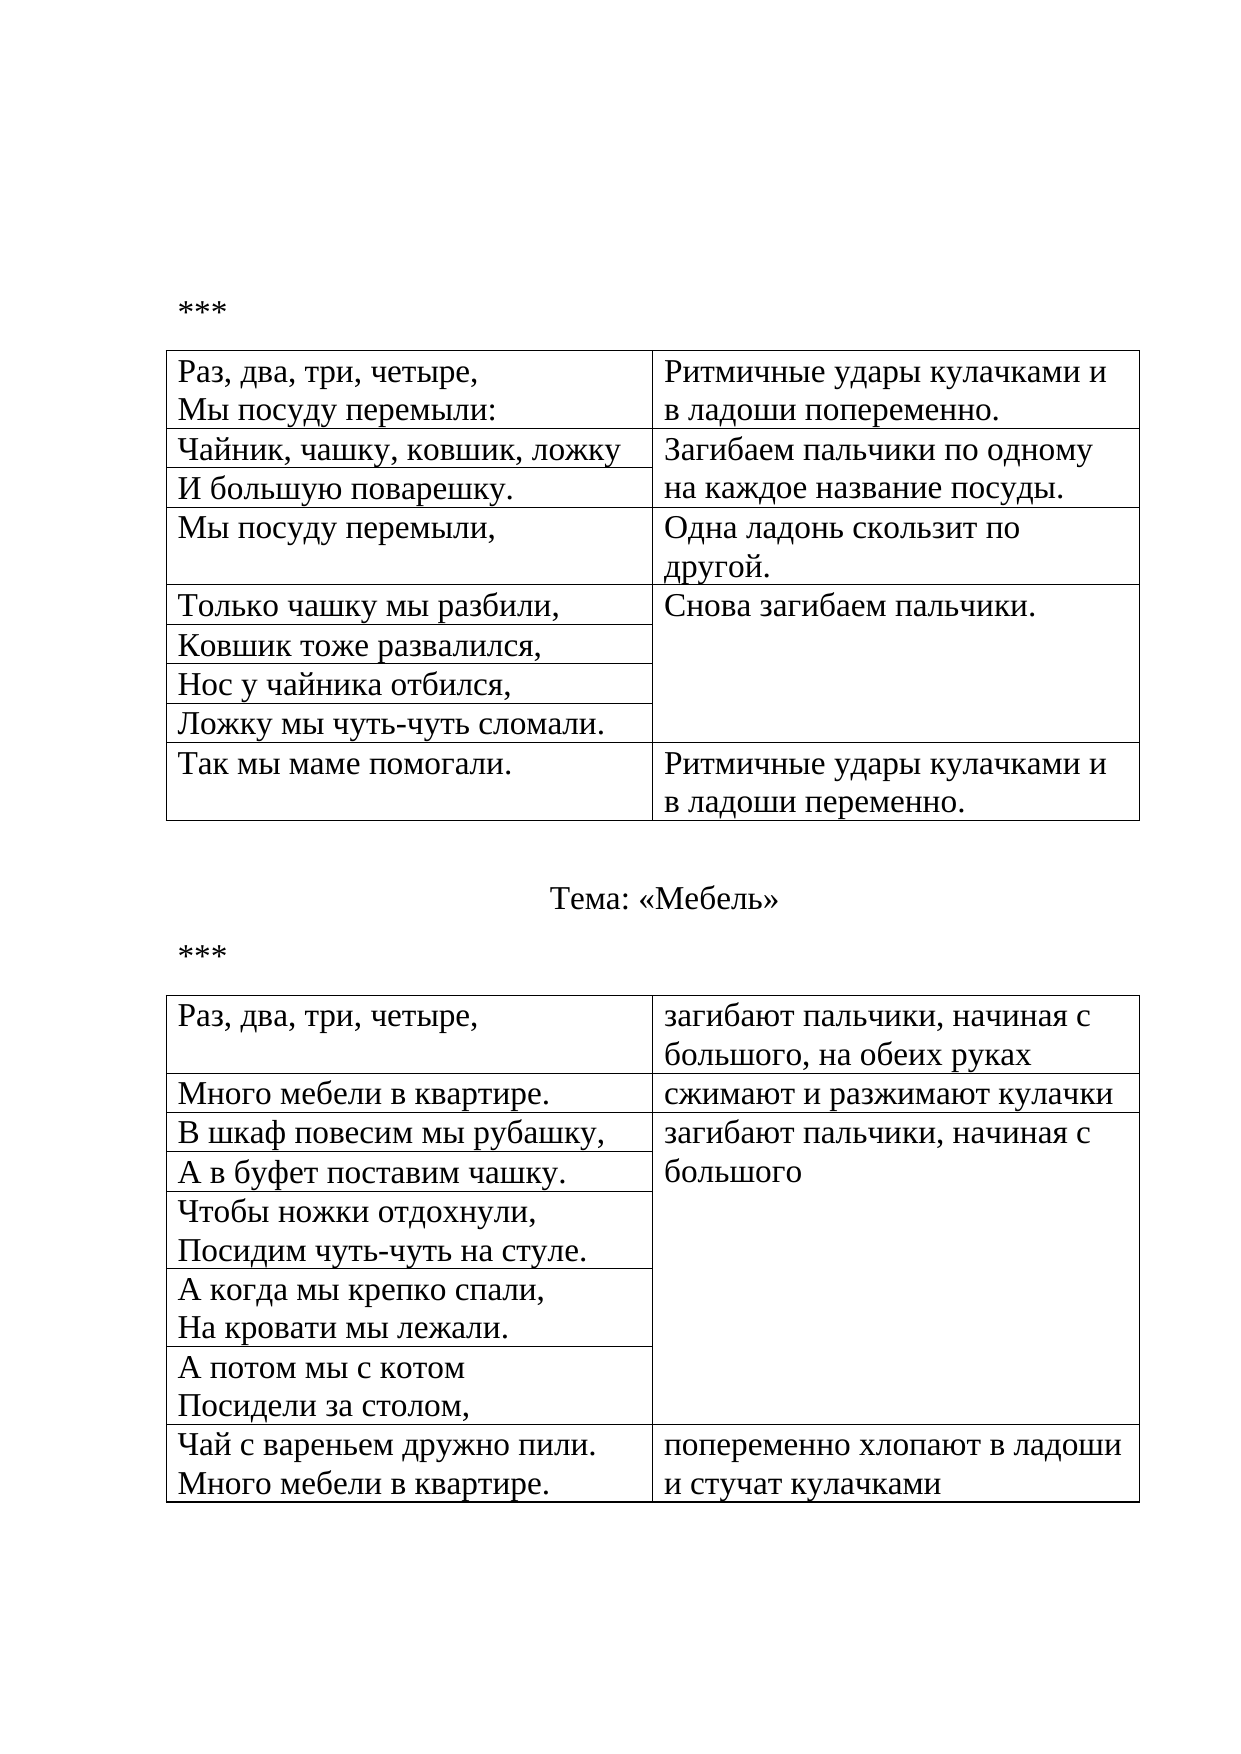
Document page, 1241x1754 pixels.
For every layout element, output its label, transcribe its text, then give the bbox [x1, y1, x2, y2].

table_cell А потом мы с котом Посидели за столом, [167, 1347, 652, 1424]
table_cell загибают пальчики, начиная с большого [653, 1113, 1139, 1424]
table_cell Ковшик тоже развалился, [167, 625, 652, 663]
table_header загибают пальчики, начиная с большого, на обеих руках [653, 996, 1139, 1072]
table_cell И большую поварешку. [167, 468, 652, 507]
table_cell Чай с вареньем дружно пили. Много мебели в квартире. [167, 1425, 652, 1501]
table_cell Только чашку мы разбили, [167, 585, 652, 624]
table_cell Ритмичные удары кулачками и в ладоши переменно. [653, 743, 1139, 819]
text *** [177, 292, 1152, 331]
table_cell Чайник, чашку, ковшик, ложку [167, 429, 652, 467]
table_cell А когда мы крепко спали, На кровати мы лежали. [167, 1269, 652, 1346]
table_cell Чтобы ножки отдохнули, Посидим чуть-чуть на стуле. [167, 1192, 652, 1268]
table_header Раз, два, три, четыре, Мы посуду перемыли: [167, 351, 652, 428]
table_cell В шкаф повесим мы рубашку, [167, 1113, 652, 1151]
table_header Ритмичные удары кулачками и в ладоши попеременно. [653, 351, 1139, 428]
text Тема: «Мебель» [177, 879, 1152, 917]
table_cell Загибаем пальчики по одному на каждое название посуды. [653, 429, 1139, 507]
table_cell Одна ладонь скользит по другой. [653, 508, 1139, 584]
table_cell А в буфет поставим чашку. [167, 1152, 652, 1191]
table_cell Ложку мы чуть-чуть сломали. [167, 704, 652, 742]
table_cell сжимают и разжимают кулачки [653, 1074, 1139, 1112]
table_cell Нос у чайника отбился, [167, 664, 652, 702]
table_cell Так мы маме помогали. [167, 743, 652, 819]
table_cell Мы посуду перемыли, [167, 508, 652, 584]
table_cell Много мебели в квартире. [167, 1074, 652, 1112]
table_cell Снова загибаем пальчики. [653, 585, 1139, 742]
text *** [177, 937, 1152, 975]
table_cell попеременно хлопают в ладоши и стучат кулачками [653, 1425, 1139, 1501]
table_header Раз, два, три, четыре, [167, 996, 652, 1072]
